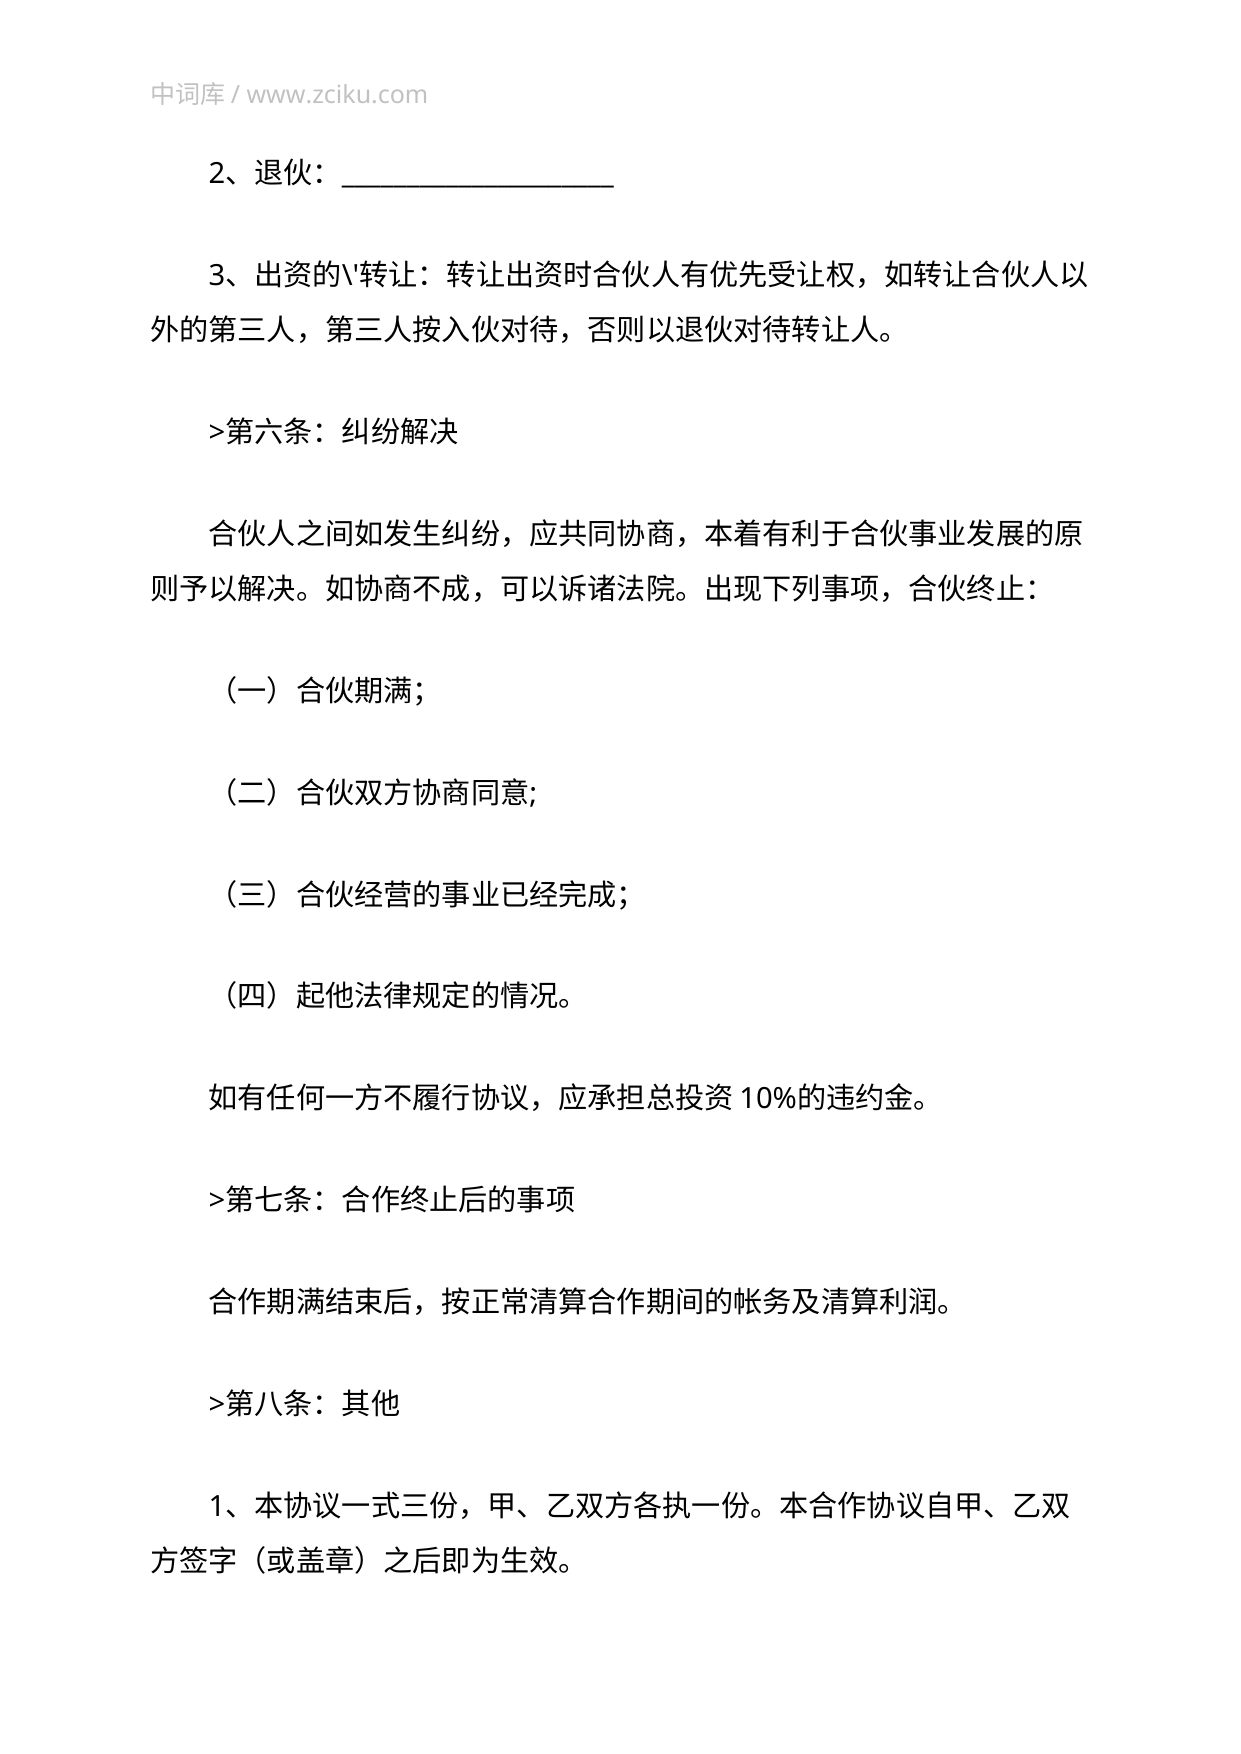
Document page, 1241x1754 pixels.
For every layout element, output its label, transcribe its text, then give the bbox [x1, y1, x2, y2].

text >第六条：纠纷解决 [150, 409, 1090, 451]
text 合伙人之间如发生纠纷，应共同协商，本着有利于合伙事业发展的原则予以解决。如协商不成，可以诉诸法院。出现下列事项，合伙终止： [150, 511, 1090, 608]
text 3、出资的\'转让：转让出资时合伙人有优先受让权，如转让合伙人以外的第三人，第三人按入伙对待，否则以退伙对待转让人。 [150, 252, 1090, 349]
text 如有任何一方不履行协议，应承担总投资10%的违约金。 [150, 1075, 1090, 1117]
text 2、退伙：_____________________ [150, 150, 1090, 192]
text （四）起他法律规定的情况。 [150, 973, 1090, 1015]
text （二）合伙双方协商同意; [150, 769, 1090, 812]
text >第八条：其他 [150, 1380, 1090, 1423]
text 合作期满结束后，按正常清算合作期间的帐务及清算利润。 [150, 1279, 1090, 1321]
text （三）合伙经营的事业已经完成； [150, 871, 1090, 913]
text 1、本协议一式三份，甲、乙双方各执一份。本合作协议自甲、乙双方签字（或盖章）之后即为生效。 [150, 1482, 1090, 1580]
text （一）合伙期满； [150, 667, 1090, 710]
text >第七条：合作终止后的事项 [150, 1177, 1090, 1219]
